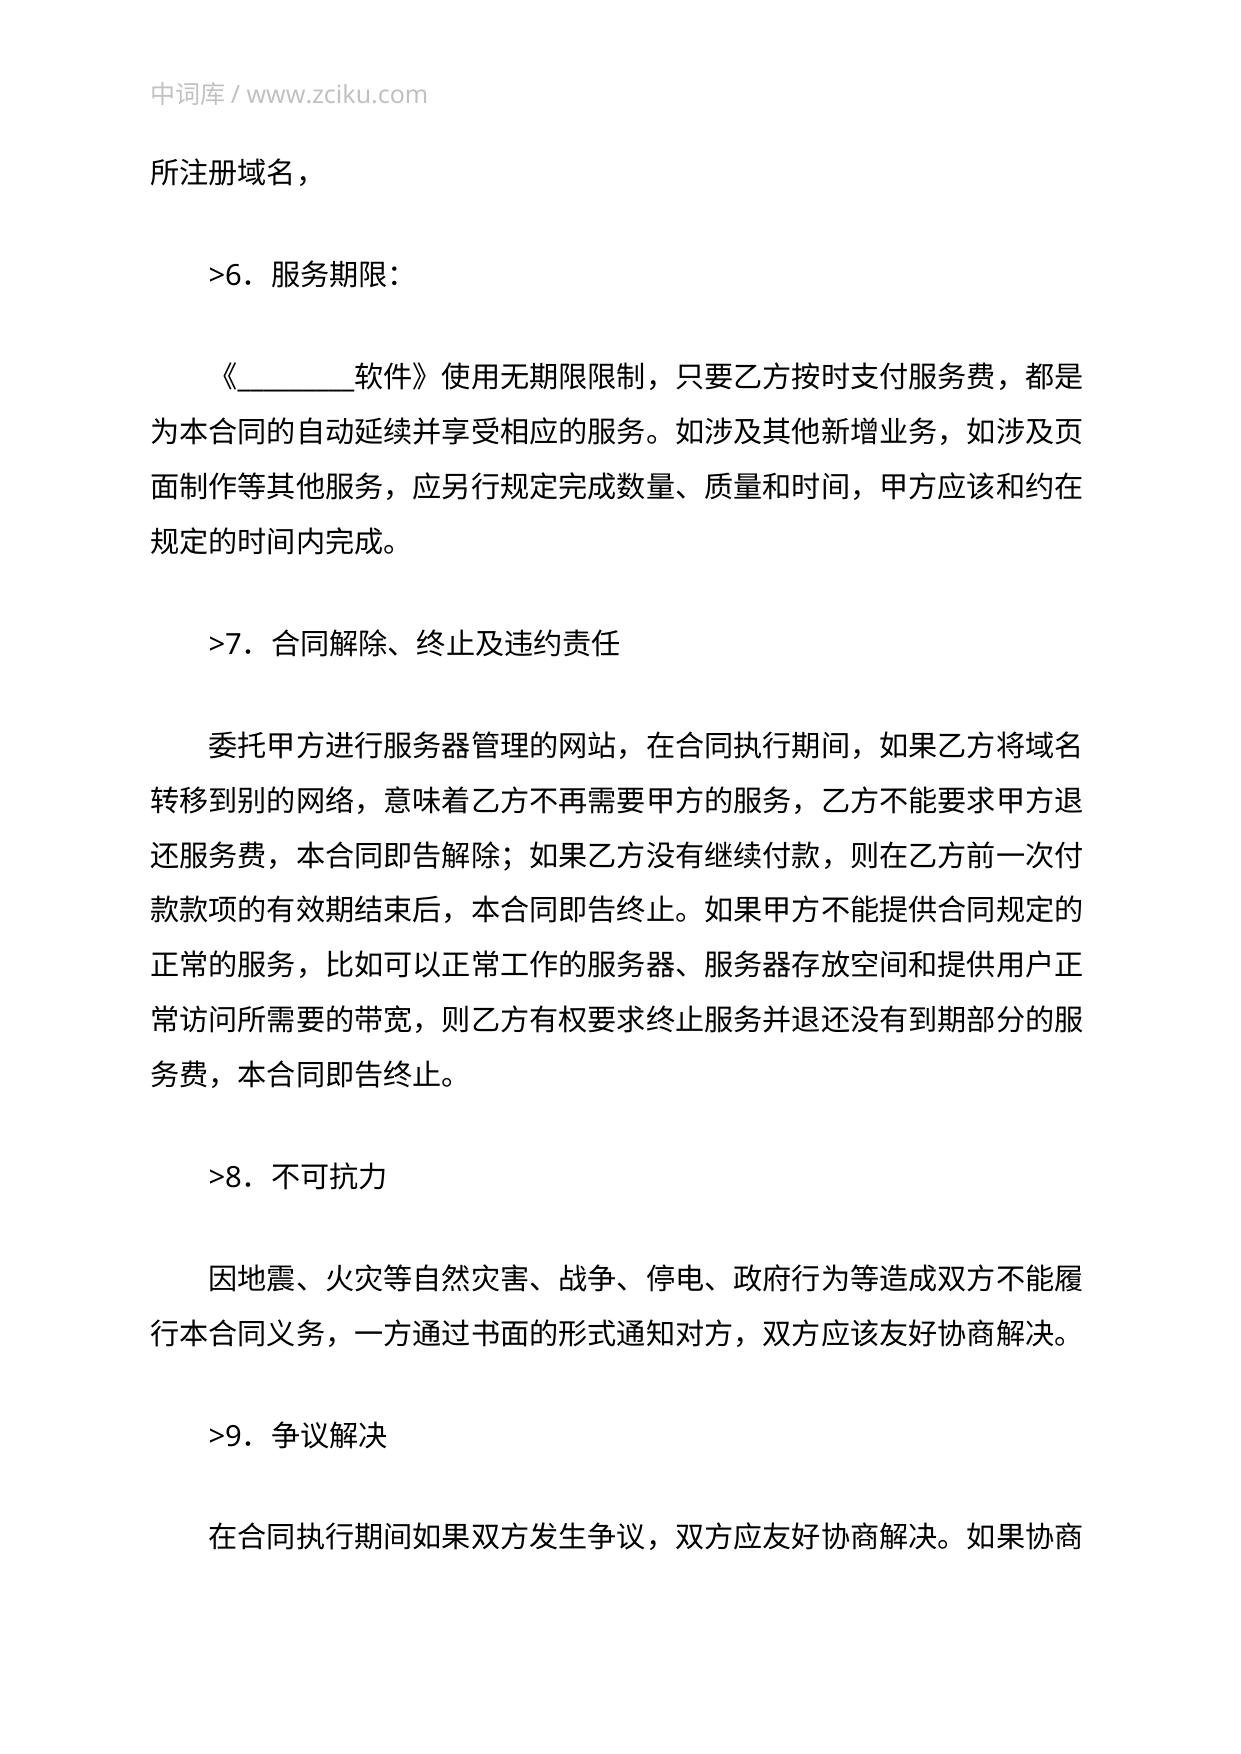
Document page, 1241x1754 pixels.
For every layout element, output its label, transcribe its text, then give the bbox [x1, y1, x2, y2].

text >6．服务期限： [150, 252, 1090, 294]
text 《_________软件》使用无期限限制，只要乙方按时支付服务费，都是为本合同的自动延续并享受相应的服务。如涉及其他新增业务，如涉及页面制作等其他服务，应另行规定完成数量、质量和时间，甲方应该和约在规定的时间内完成。 [150, 354, 1090, 561]
text >7．合同解除、终止及违约责任 [150, 620, 1090, 663]
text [150, 1514, 1090, 1556]
text >9．争议解决 [150, 1412, 1090, 1454]
text >8．不可抗力 [150, 1153, 1090, 1196]
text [150, 150, 1090, 192]
text 因地震、火灾等自然灾害、战争、停电、政府行为等造成双方不能履行本合同义务，一方通过书面的形式通知对方，双方应该友好协商解决。 [150, 1255, 1090, 1353]
text 委托甲方进行服务器管理的网站，在合同执行期间，如果乙方将域名转移到别的网络，意味着乙方不再需要甲方的服务，乙方不能要求甲方退还服务费，本合同即告解除；如果乙方没有继续付款，则在乙方前一次付款款项的有效期结束后，本合同即告终止。如果甲方不能提供合同规定的正常的服务，比如可以正常工作的服务器、服务器存放空间和提供用户正常访问所需要的带宽，则乙方有权要求终止服务并退还没有到期部分的服务费，本合同即告终止。 [150, 722, 1090, 1094]
